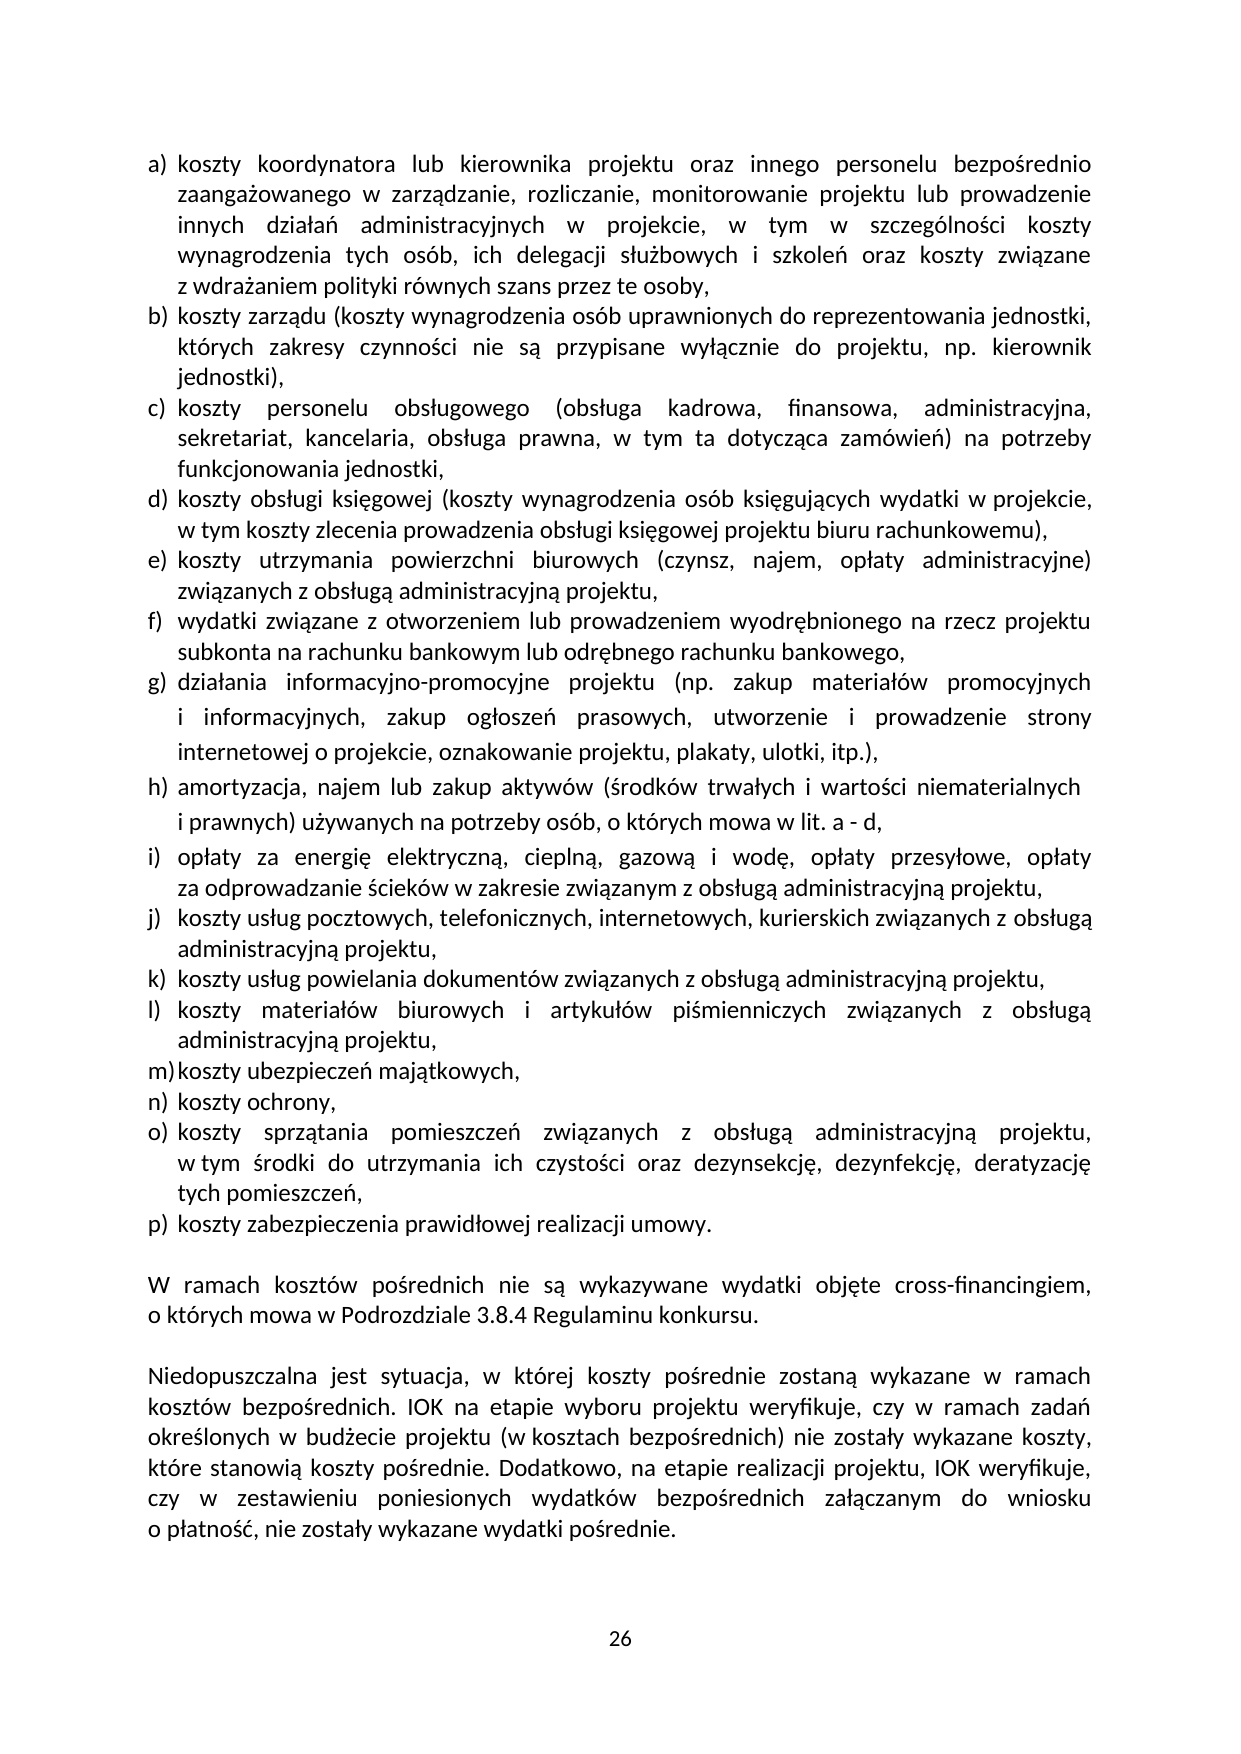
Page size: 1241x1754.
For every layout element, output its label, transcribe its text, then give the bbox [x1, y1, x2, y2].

list amortyzacja, najem lub zakup aktywów (środków trwałych i wartości niematerialnych i prawnych) używanych na potrzeby osób, o których mowa w lit. a - d, [148, 772, 1092, 837]
list koszty utrzymania powierzchni biurowych (czynsz, najem, opłaty administracyjne) związanych z obsługą administracyjną projektu, [148, 544, 1092, 606]
list koszty koordynatora lub kierownika projektu oraz innego personelu bezpośrednio zaangażowanego w zarządzanie, rozliczanie, monitorowanie projektu lub prowadzenie innych działań administracyjnych w projekcie, w tym w szczególności koszty wynagrodzenia tych osób, ich delegacji służbowych i szkoleń oraz koszty związane z wdrażaniem polityki równych szans przez te osoby, [148, 148, 1092, 300]
list koszty zarządu (koszty wynagrodzenia osób uprawnionych do reprezentowania jednostki, których zakresy czynności nie są przypisane wyłącznie do projektu, np. kierownik jednostki), [148, 300, 1092, 392]
list wydatki związane z otworzeniem lub prowadzeniem wyodrębnionego na rzecz projektu subkonta na rachunku bankowym lub odrębnego rachunku bankowego, [148, 606, 1092, 667]
list koszty personelu obsługowego (obsługa kadrowa, finansowa, administracyjna, sekretariat, kancelaria, obsługa prawna, w tym ta dotycząca zamówień) na potrzeby funkcjonowania jednostki, [148, 392, 1092, 483]
list koszty usług powielania dokumentów związanych z obsługą administracyjną projektu, [148, 964, 1092, 994]
list koszty usług pocztowych, telefonicznych, internetowych, kurierskich związanych z obsługą administracyjną projektu, [148, 903, 1092, 964]
list opłaty za energię elektryczną, cieplną, gazową i wodę, opłaty przesyłowe, opłaty za odprowadzanie ścieków w zakresie związanym z obsługą administracyjną projektu, [148, 842, 1092, 903]
text Niedopuszczalna jest sytuacja, w której koszty pośrednie zostaną wykazane w ramach kosztów bezpośrednich. IOK na etapie wyboru projektu weryfikuje, czy w ramach zadań określonych w budżecie projektu (w kosztach bezpośrednich) nie zostały wykazane koszty, które stanowią koszty pośrednie. Dodatkowo, na etapie realizacji projektu, IOK weryfikuje, czy w zestawieniu poniesionych wydatków bezpośrednich załączanym do wniosku o płatność, nie zostały wykazane wydatki pośrednie. [148, 1360, 1092, 1543]
text W ramach kosztów pośrednich nie są wykazywane wydatki objęte cross-financingiem, o których mowa w Podrozdziale 3.8.4 Regulaminu konkursu. [148, 1269, 1092, 1330]
list koszty materiałów biurowych i artykułów piśmienniczych związanych z obsługą administracyjną projektu, [148, 994, 1092, 1055]
list koszty ochrony, [148, 1086, 1092, 1116]
list koszty obsługi księgowej (koszty wynagrodzenia osób księgujących wydatki w projekcie, w tym koszty zlecenia prowadzenia obsługi księgowej projektu biuru rachunkowemu), [148, 483, 1092, 544]
list koszty zabezpieczenia prawidłowej realizacji umowy. [148, 1208, 1092, 1238]
list działania informacyjno-promocyjne projektu (np. zakup materiałów promocyjnych i informacyjnych, zakup ogłoszeń prasowych, utworzenie i prowadzenie strony internetowej o projekcie, oznakowanie projektu, plakaty, ulotki, itp.), [148, 667, 1092, 767]
list koszty ubezpieczeń majątkowych, [148, 1055, 1092, 1086]
list koszty sprzątania pomieszczeń związanych z obsługą administracyjną projektu, w tym środki do utrzymania ich czystości oraz dezynsekcję, dezynfekcję, deratyzację tych pomieszczeń, [148, 1116, 1092, 1208]
